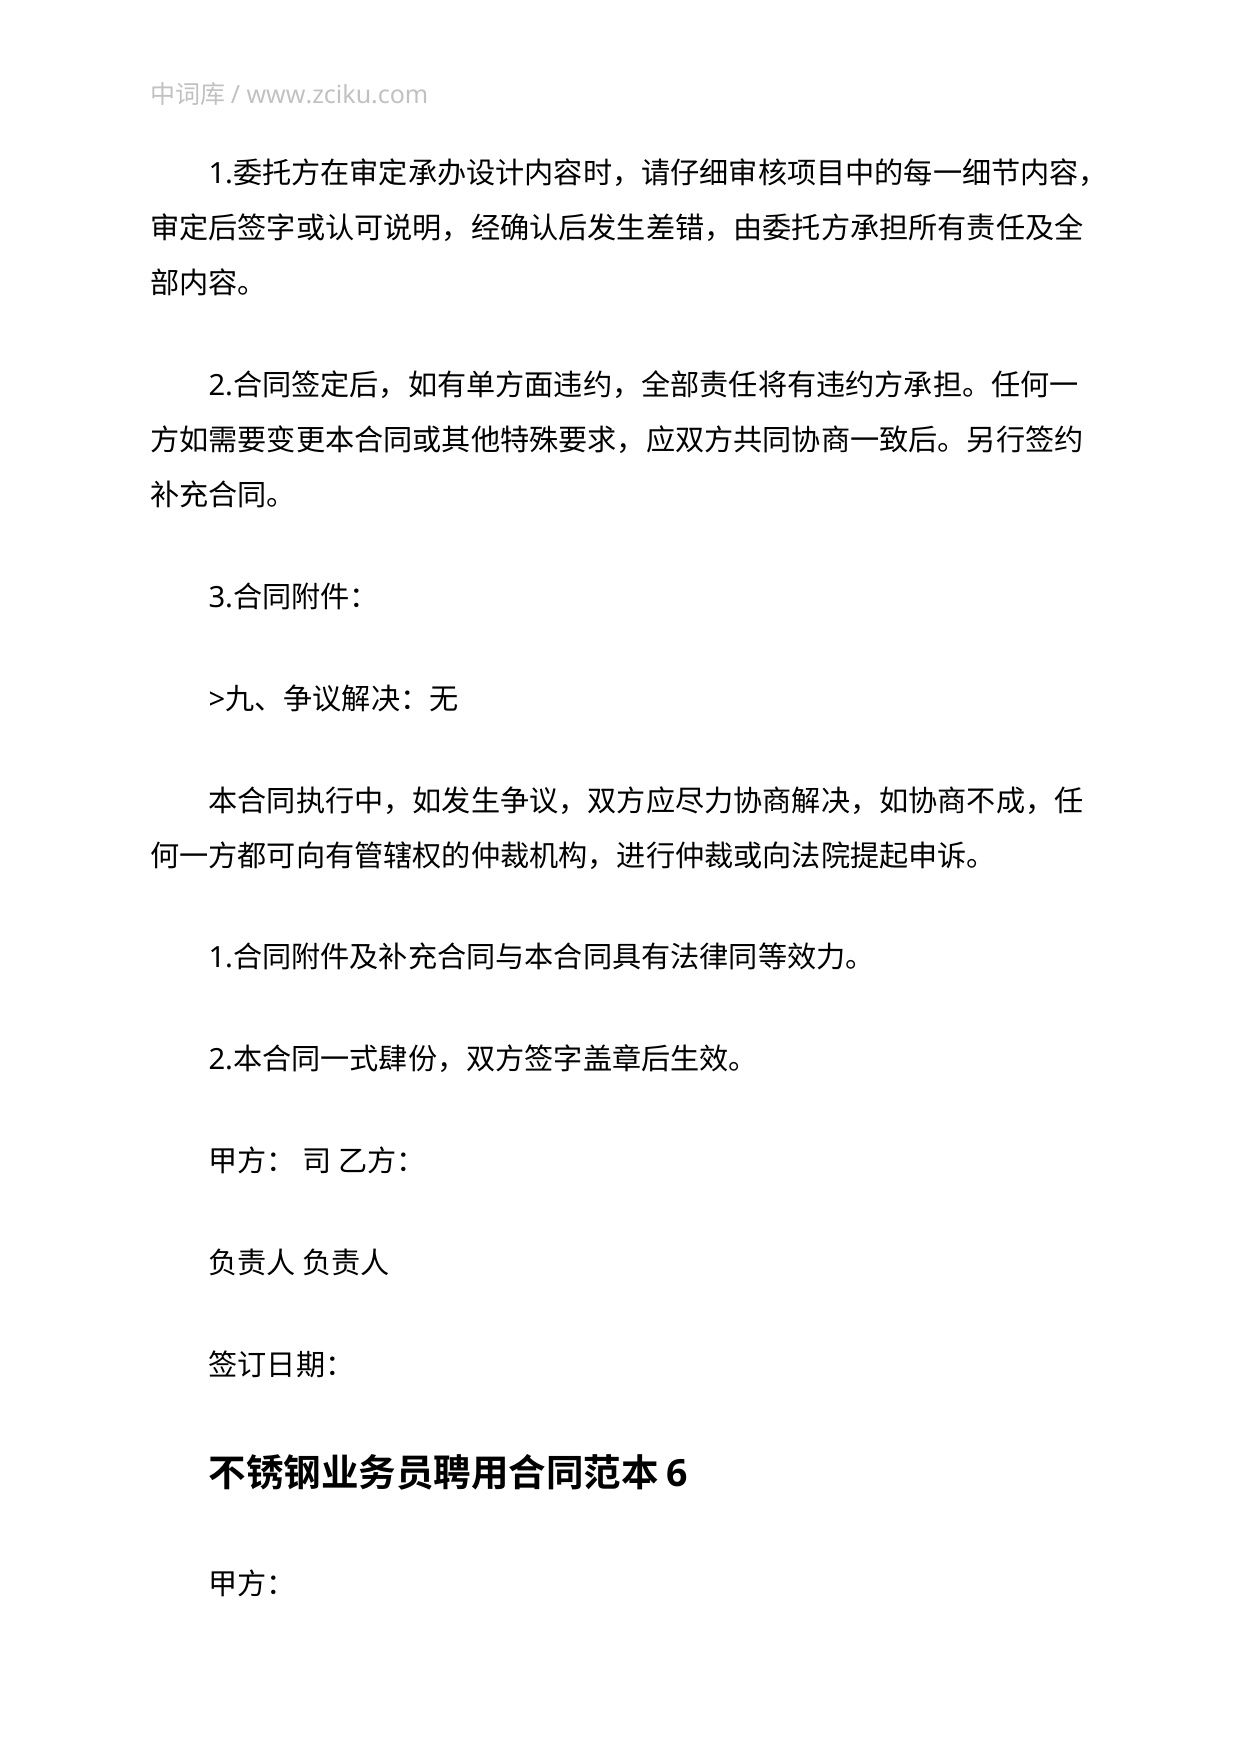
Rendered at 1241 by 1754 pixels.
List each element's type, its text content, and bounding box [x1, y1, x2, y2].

text 1.委托方在审定承办设计内容时，请仔细审核项目中的每一细节内容，审定后签字或认可说明，经确认后发生差错，由委托方承担所有责任及全部内容。 [150, 150, 1090, 302]
text 签订日期： [150, 1341, 1090, 1384]
text 3.合同附件： [150, 573, 1090, 616]
text 不锈钢业务员聘用合同范本6 [150, 1443, 1090, 1498]
text 甲方： 司 乙方： [150, 1138, 1090, 1180]
text 2.合同签定后，如有单方面违约，全部责任将有违约方承担。任何一方如需要变更本合同或其他特殊要求，应双方共同协商一致后。另行签约补充合同。 [150, 362, 1090, 514]
text 2.本合同一式肆份，双方签字盖章后生效。 [150, 1036, 1090, 1078]
text 本合同执行中，如发生争议，双方应尽力协商解决，如协商不成，任何一方都可向有管辖权的仲裁机构，进行仲裁或向法院提起申诉。 [150, 777, 1090, 874]
text 1.合同附件及补充合同与本合同具有法律同等效力。 [150, 934, 1090, 976]
text 甲方： [150, 1561, 1090, 1603]
text >九、争议解决：无 [150, 675, 1090, 718]
text 负责人 负责人 [150, 1240, 1090, 1282]
